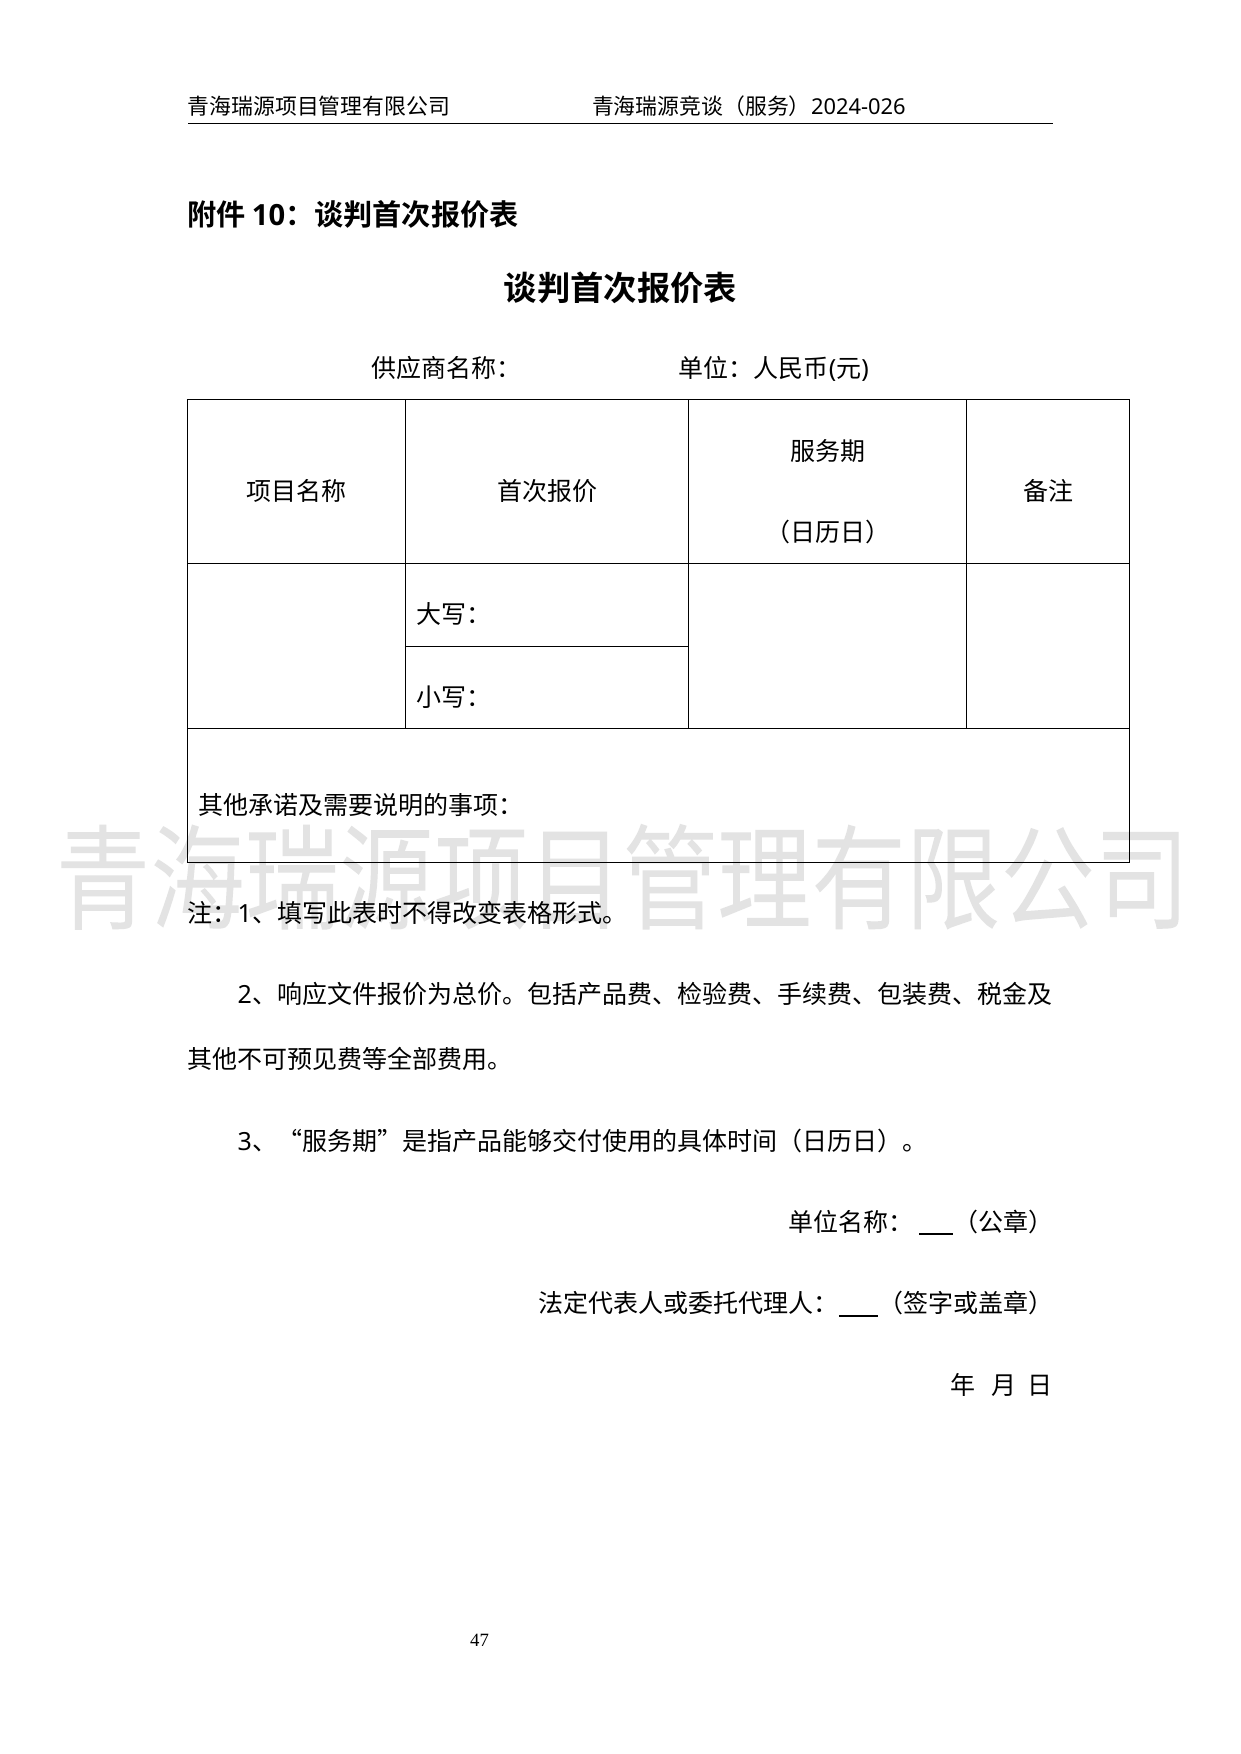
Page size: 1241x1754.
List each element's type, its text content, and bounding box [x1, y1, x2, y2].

text 2、响应文件报价为总价。包括产品费、检验费、手续费、包装费、税金及其他不可预见费等全部费用。 [187, 960, 1053, 1090]
text 3、“服务期”是指产品能够交付使用的具体时间（日历日）。 [187, 1107, 1053, 1172]
text 附件10：谈判首次报价表 [187, 178, 1053, 237]
table_header 备注 [967, 400, 1129, 563]
table_cell [188, 564, 405, 728]
text 谈判首次报价表 [187, 253, 1053, 318]
table_cell 其他承诺及需要说明的事项： [188, 729, 1129, 862]
text 注：1、填写此表时不得改变表格形式。 [187, 879, 1053, 944]
text 法定代表人或委托代理人： （签字或盖章） [187, 1269, 1053, 1334]
text 供应商名称： 单位：人民币(元) [187, 334, 1053, 399]
text 年 月 日 [187, 1351, 1053, 1416]
table_cell [967, 564, 1129, 728]
table_header 首次报价 [406, 400, 688, 563]
table_header 项目名称 [188, 400, 405, 563]
table_cell [689, 564, 966, 728]
table_cell 小写： [406, 647, 688, 728]
table_header 服务期 （日历日） [689, 400, 966, 563]
text 单位名称： （公章） [187, 1188, 1053, 1253]
table_cell 大写： [406, 564, 688, 646]
